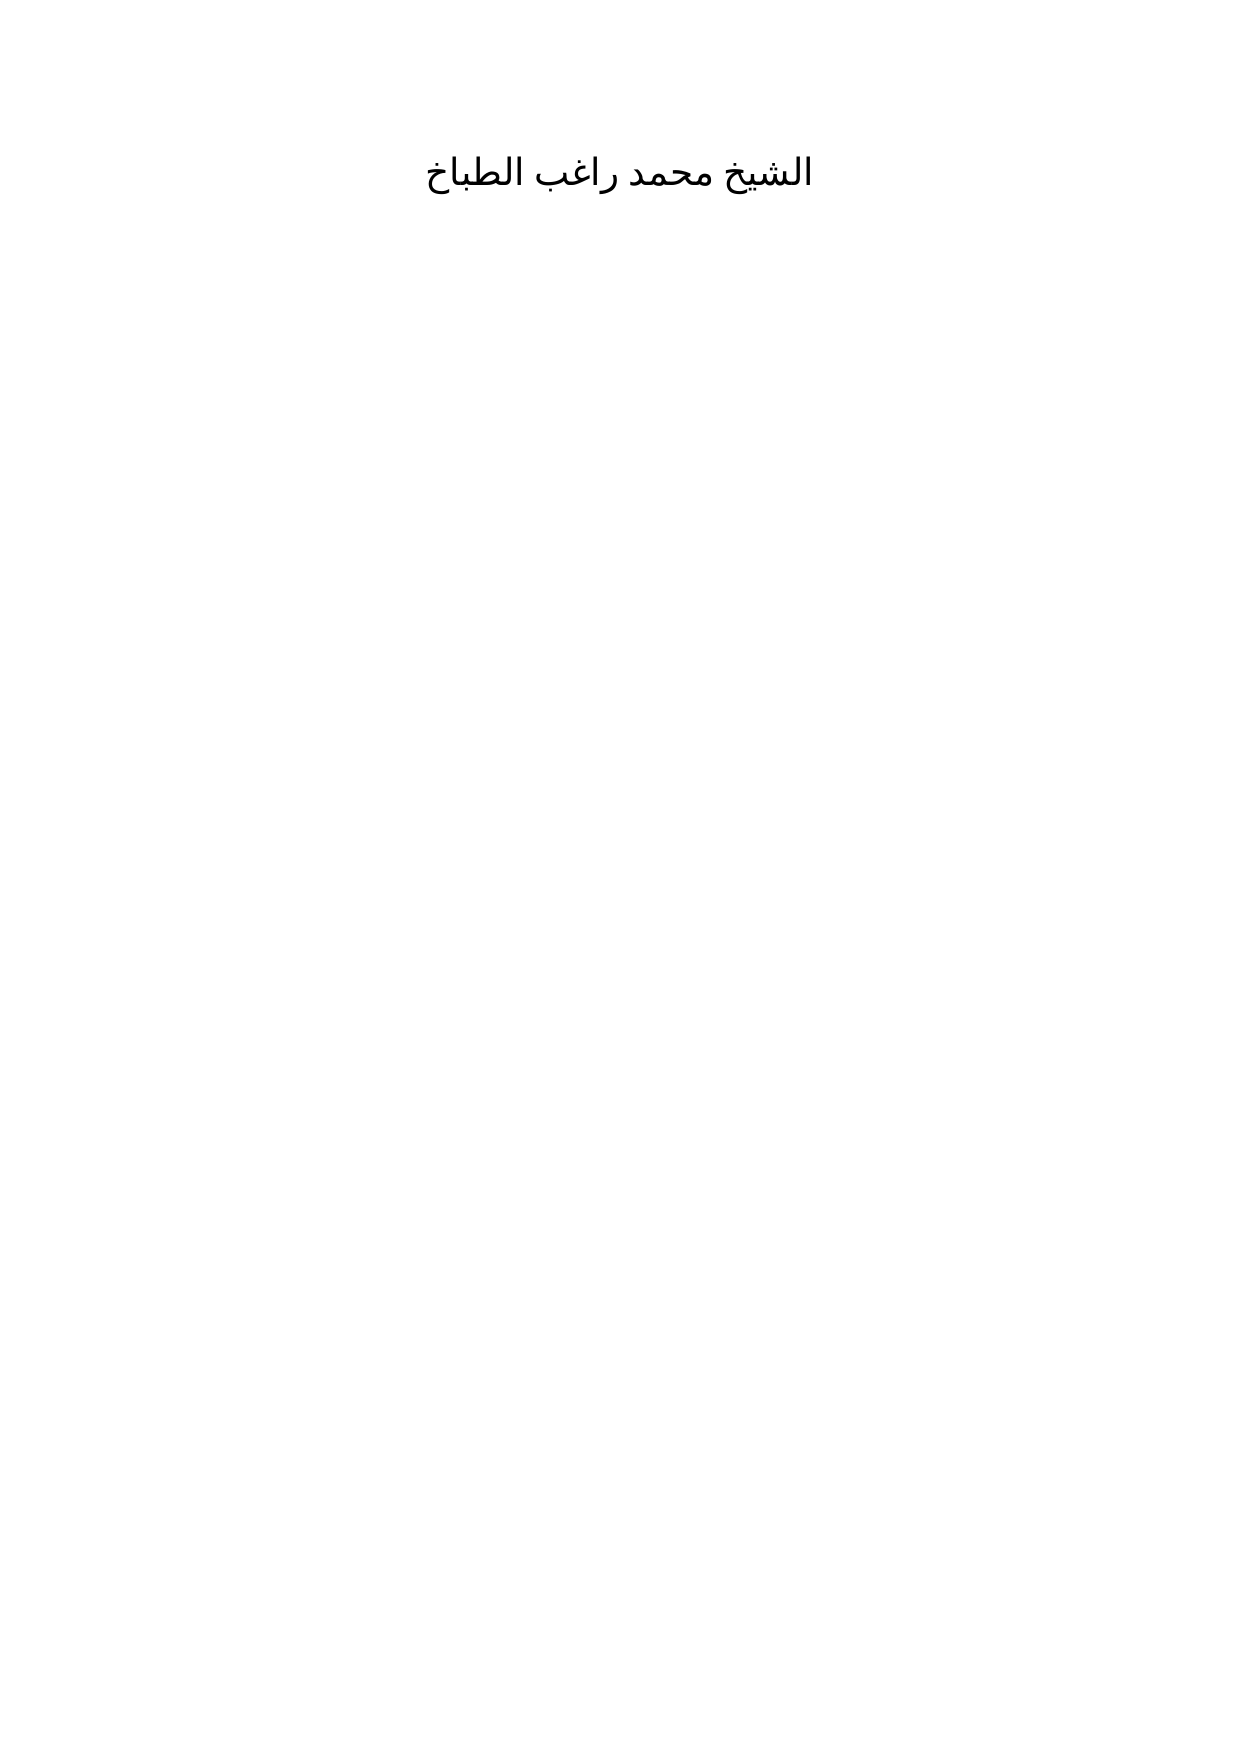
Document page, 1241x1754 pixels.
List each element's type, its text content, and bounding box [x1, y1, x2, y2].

text الشيخ محمد راغب الطباخ [187, 150, 1053, 193]
